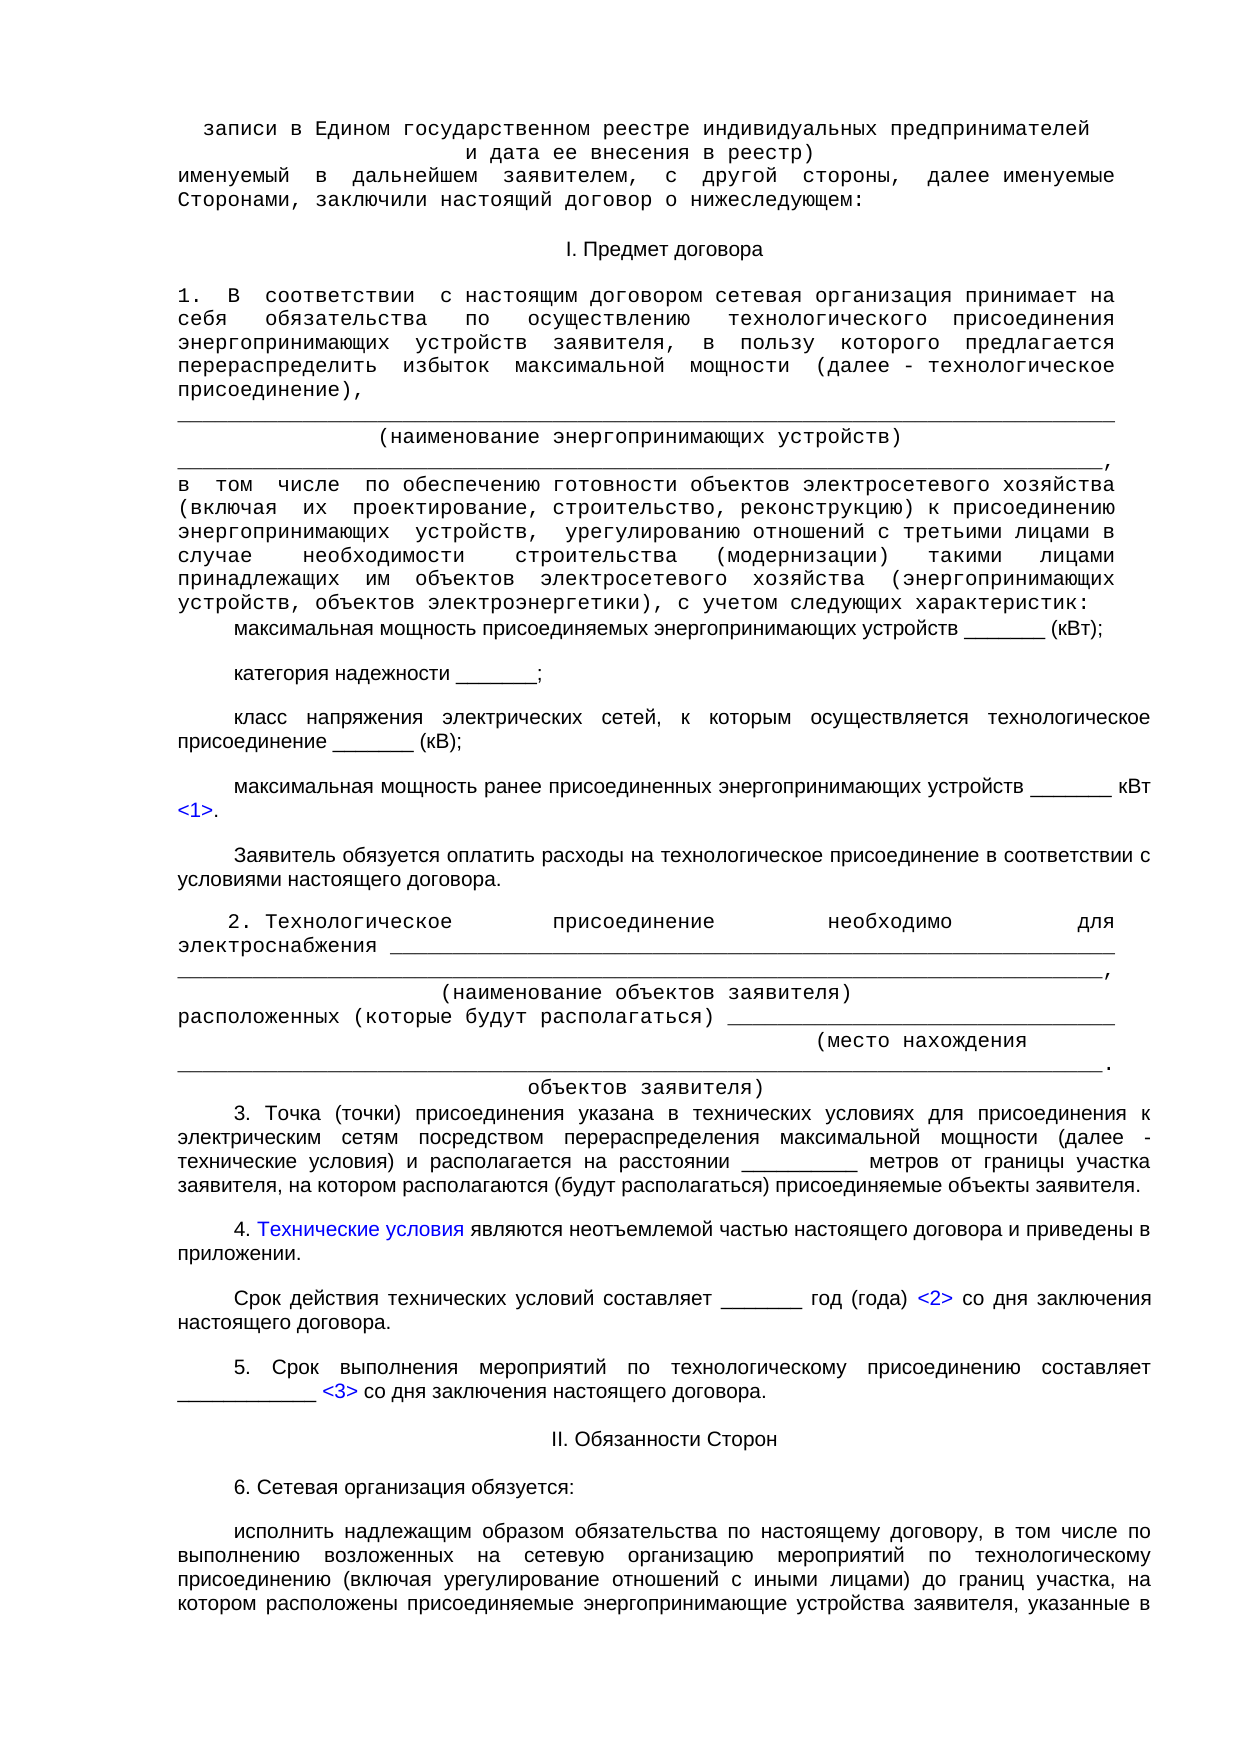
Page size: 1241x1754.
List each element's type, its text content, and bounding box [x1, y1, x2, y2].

text и дата ее внесения в реестр) [177, 142, 1152, 165]
text ___________________________________________________________________________ [177, 403, 1152, 426]
text категория надежности _______; [177, 660, 1152, 684]
text 1. В соответствии с настоящим договором сетевая организация принимает на [177, 284, 1152, 308]
text I. Предмет договора [177, 237, 1152, 261]
text себя обязательства по осуществлению технологического присоединения [177, 308, 1152, 332]
text перераспределить избыток максимальной мощности (далее - технологическое [177, 356, 1152, 379]
text 3. Точка (точки) присоединения указана в технических условиях для присоединения к электрическим сетям посредством перераспределения максимальной мощности (далее - технические условия) и располагается на расстоянии __________ метров от границы участка заявителя, на котором располагаются (будут располагаться) присоединяемые объекты заявителя. [177, 1101, 1152, 1196]
text принадлежащих им объектов электросетевого хозяйства (энергопринимающих [177, 568, 1152, 592]
text 6. Сетевая организация обязуется: [177, 1474, 1152, 1498]
text Срок действия технических условий составляет _______ год (года) <2> со дня заключения настоящего договора. [177, 1286, 1152, 1334]
text устройств, объектов электроэнергетики), с учетом следующих характеристик: [177, 592, 1152, 616]
text в том числе по обеспечению готовности объектов электросетевого хозяйства [177, 474, 1152, 497]
text класс напряжения электрических сетей, к которым осуществляется технологическое присоединение _______ (кВ); [177, 705, 1152, 753]
text __________________________________________________________________________. [177, 1053, 1152, 1077]
text Заявитель обязуется оплатить расходы на технологическое присоединение в соответствии с условиями настоящего договора. [177, 843, 1152, 891]
text Сторонами, заключили настоящий договор о нижеследующем: [177, 189, 1152, 213]
text II. Обязанности Сторон [177, 1427, 1152, 1451]
text записи в Едином государственном реестре индивидуальных предпринимателей [177, 118, 1152, 142]
text __________________________________________________________________________, [177, 450, 1152, 474]
text __________________________________________________________________________, [177, 959, 1152, 982]
text 2. Технологическое присоединение необходимо для [177, 911, 1152, 935]
text (место нахождения [177, 1030, 1152, 1053]
text (наименование объектов заявителя) [177, 982, 1152, 1006]
text именуемый в дальнейшем заявителем, с другой стороны, далее именуемые [177, 165, 1152, 189]
text энергопринимающих устройств, урегулированию отношений с третьими лицами в [177, 521, 1152, 545]
text электроснабжения __________________________________________________________ [177, 935, 1152, 959]
text случае необходимости строительства (модернизации) такими лицами [177, 545, 1152, 568]
text (наименование энергопринимающих устройств) [177, 426, 1152, 450]
text расположенных (которые будут располагаться) _______________________________ [177, 1006, 1152, 1030]
text объектов заявителя) [177, 1077, 1152, 1101]
text 4. Технические условия являются неотъемлемой частью настоящего договора и приведены в приложении. [177, 1217, 1152, 1265]
text максимальная мощность ранее присоединенных энергопринимающих устройств _______ кВт <1>. [177, 774, 1152, 822]
text (включая их проектирование, строительство, реконструкцию) к присоединению [177, 497, 1152, 521]
text максимальная мощность присоединяемых энергопринимающих устройств _______ (кВт); [177, 616, 1152, 639]
text энергопринимающих устройств заявителя, в пользу которого предлагается [177, 332, 1152, 356]
text присоединение), [177, 379, 1152, 403]
text 5. Срок выполнения мероприятий по технологическому присоединению составляет ____________ <3> со дня заключения настоящего договора. [177, 1355, 1152, 1403]
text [177, 1519, 1152, 1615]
